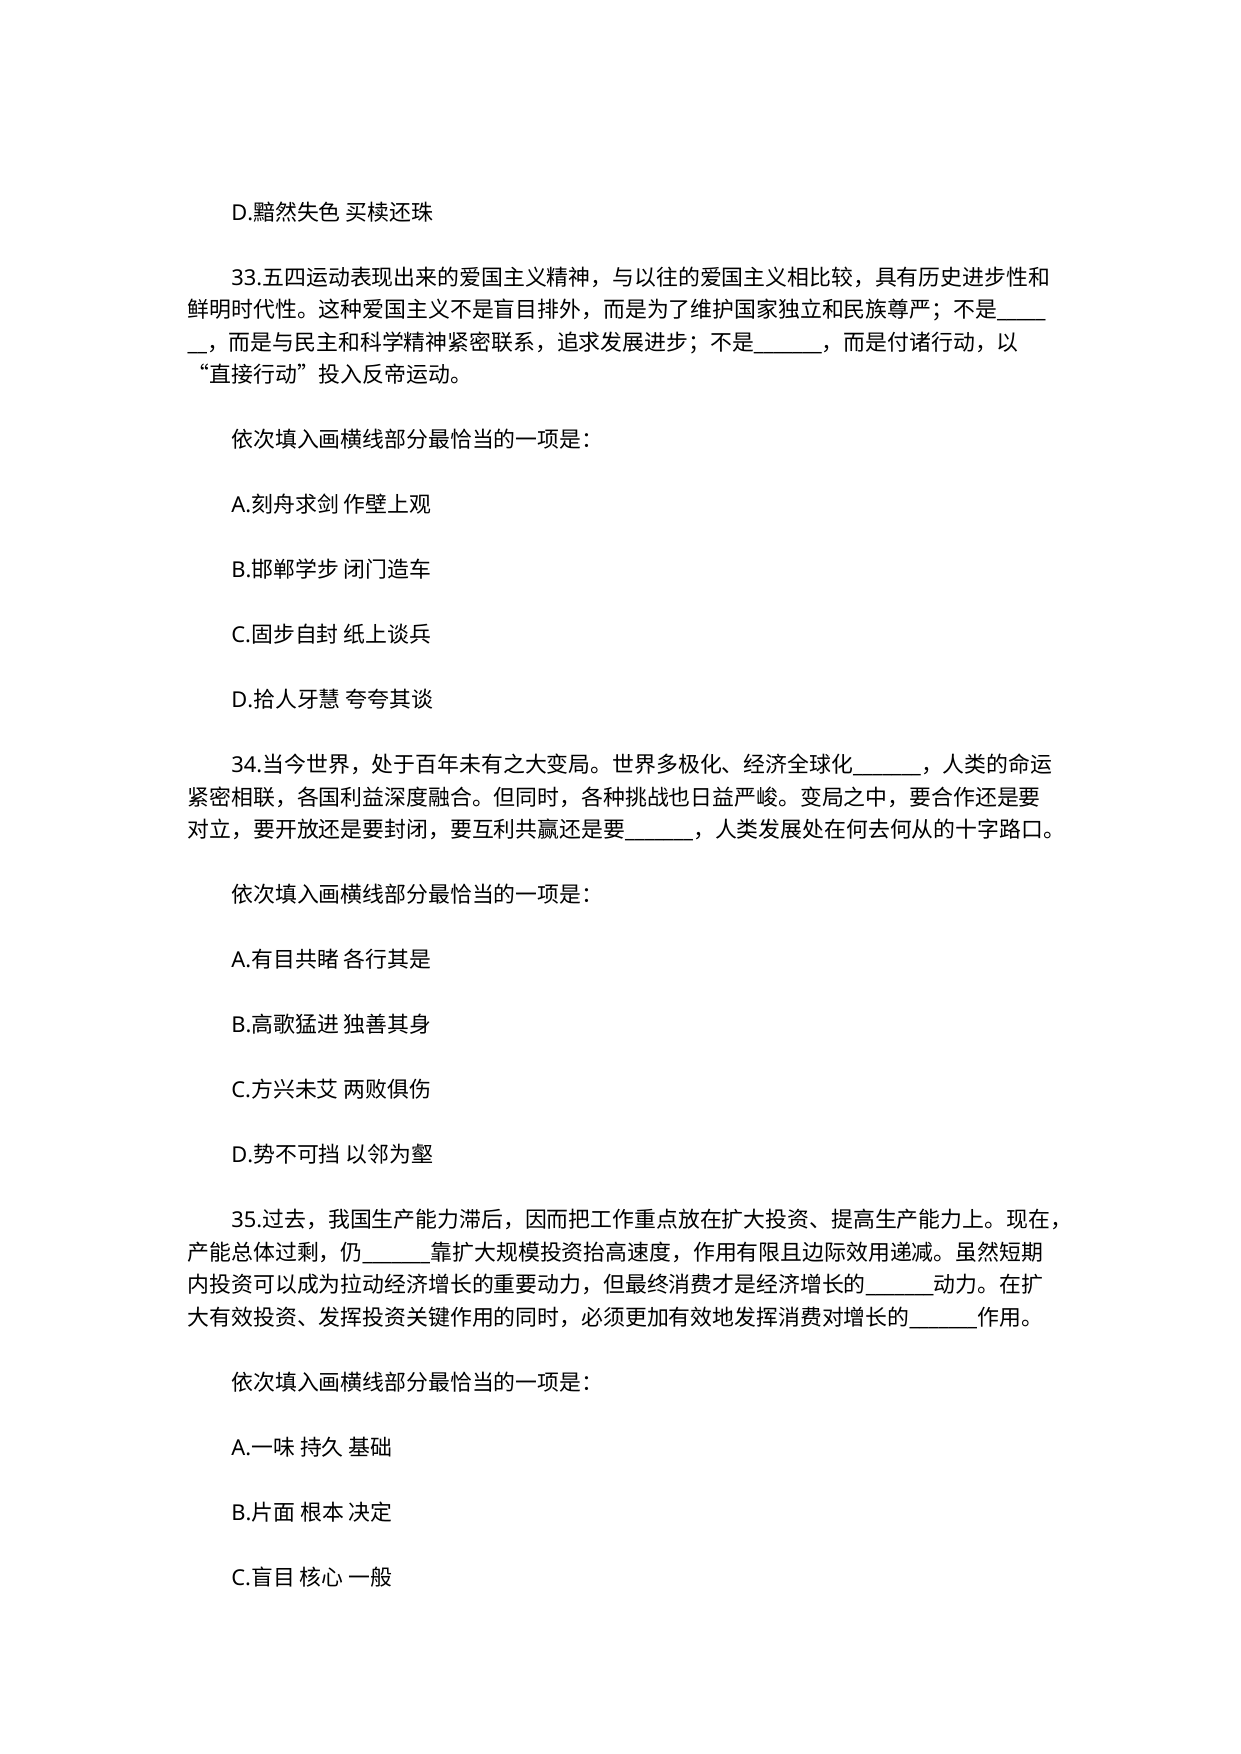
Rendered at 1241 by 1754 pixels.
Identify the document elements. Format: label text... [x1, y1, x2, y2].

text C.方兴未艾 两败俱伤 [187, 1039, 1053, 1104]
text A.有目共睹 各行其是 [187, 909, 1053, 974]
text B.邯郸学步 闭门造车 [187, 519, 1053, 584]
text C.盲目 核心 一般 [187, 1527, 1053, 1592]
text D.黯然失色 买椟还珠 [187, 162, 1053, 227]
text D.拾人牙慧 夸夸其谈 [187, 649, 1053, 714]
text 33.五四运动表现出来的爱国主义精神，与以往的爱国主义相比较，具有历史进步性和鲜明时代性。这种爱国主义不是盲目排外，而是为了维护国家独立和民族尊严；不是_______，而是与民主和科学精神紧密联系，追求发展进步；不是_______，而是付诸行动，以“直接行动”投入反帝运动。 [187, 227, 1053, 389]
text B.高歌猛进 独善其身 [187, 974, 1053, 1039]
text 依次填入画横线部分最恰当的一项是： [187, 389, 1053, 454]
text D.势不可挡 以邻为壑 [187, 1104, 1053, 1169]
text B.片面 根本 决定 [187, 1462, 1053, 1527]
text 依次填入画横线部分最恰当的一项是： [187, 844, 1053, 909]
text 35.过去，我国生产能力滞后，因而把工作重点放在扩大投资、提高生产能力上。现在，产能总体过剩，仍_______靠扩大规模投资抬高速度，作用有限且边际效用递减。虽然短期内投资可以成为拉动经济增长的重要动力，但最终消费才是经济增长的_______动力。在扩大有效投资、发挥投资关键作用的同时，必须更加有效地发挥消费对增长的_______作用。 [187, 1169, 1053, 1332]
text A.一味 持久 基础 [187, 1397, 1053, 1462]
text A.刻舟求剑 作壁上观 [187, 454, 1053, 519]
text 34.当今世界，处于百年未有之大变局。世界多极化、经济全球化_______，人类的命运紧密相联，各国利益深度融合。但同时，各种挑战也日益严峻。变局之中，要合作还是要对立，要开放还是要封闭，要互利共赢还是要_______，人类发展处在何去何从的十字路口。 [187, 714, 1053, 844]
text C.固步自封 纸上谈兵 [187, 584, 1053, 649]
text 依次填入画横线部分最恰当的一项是： [187, 1332, 1053, 1397]
